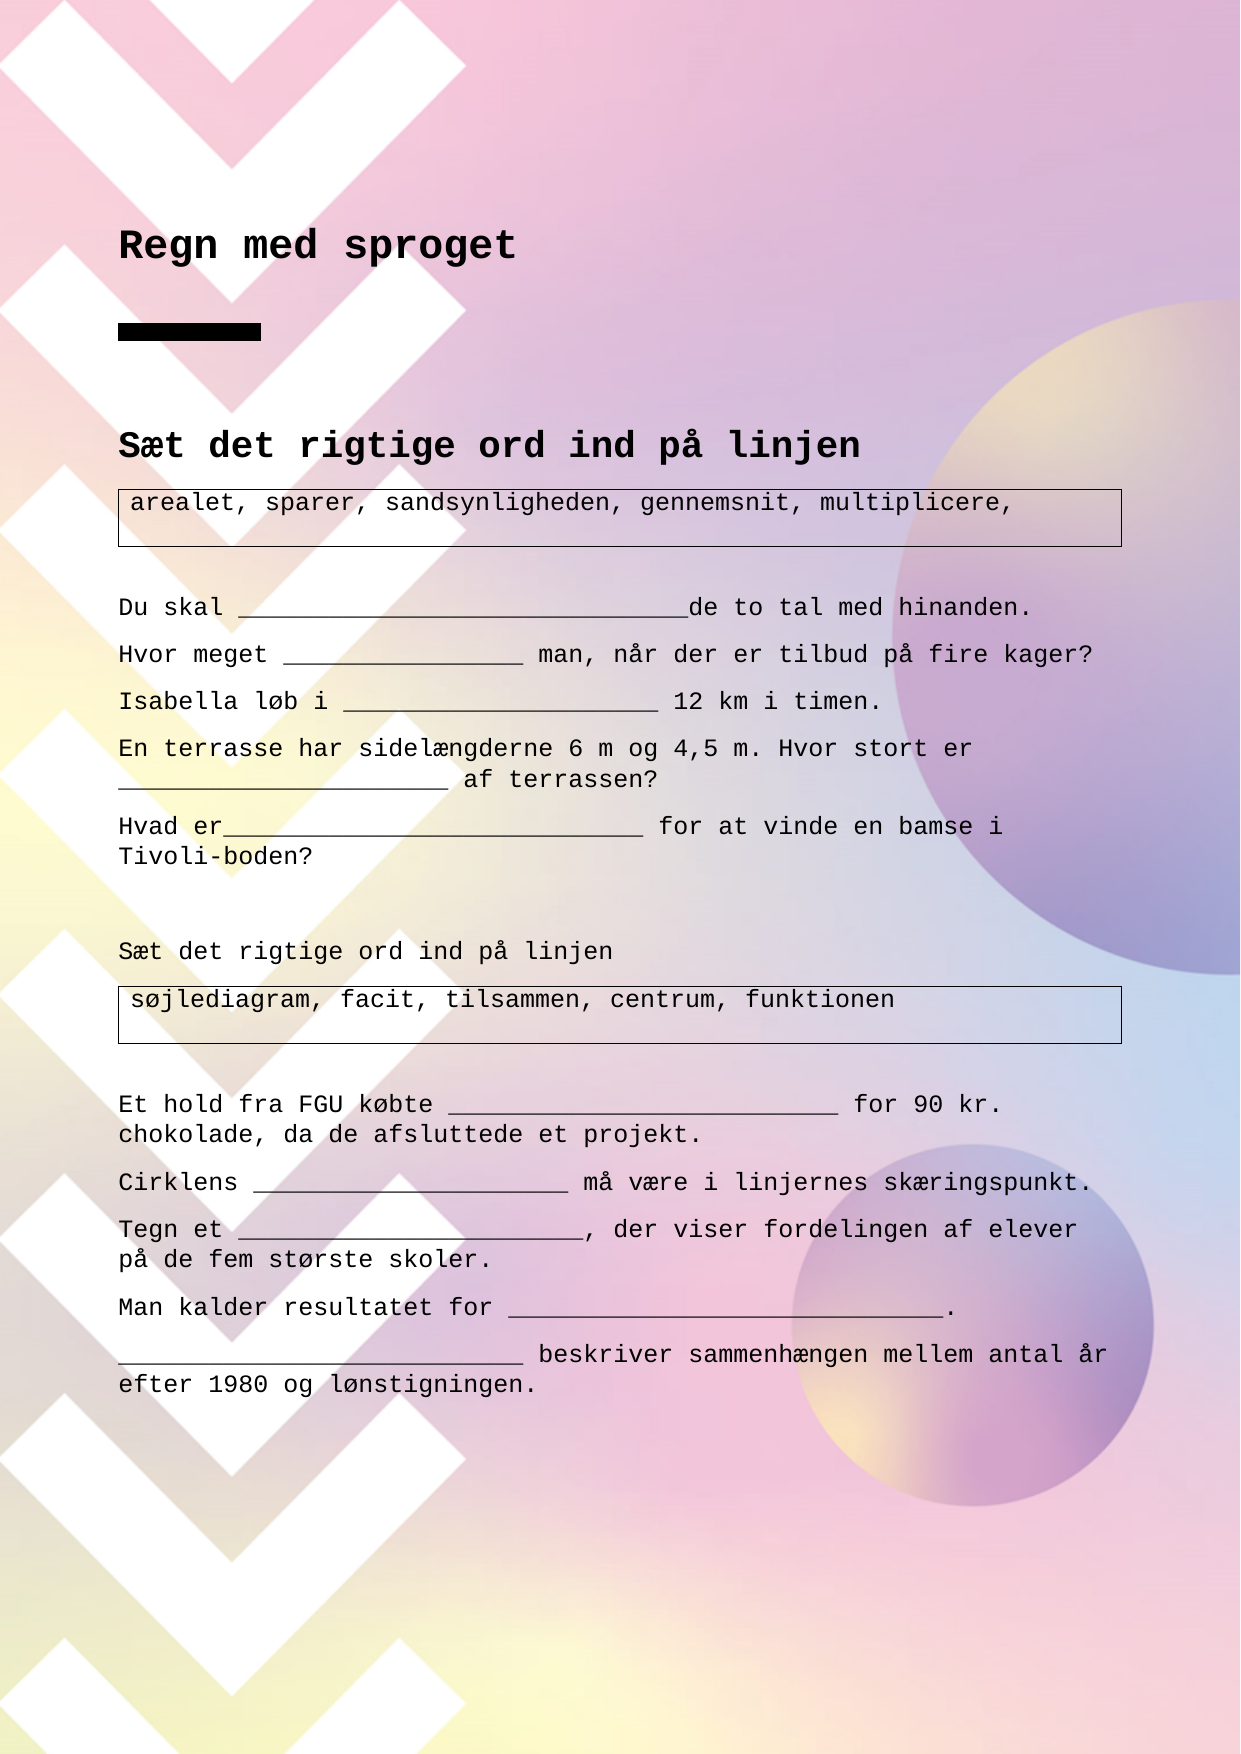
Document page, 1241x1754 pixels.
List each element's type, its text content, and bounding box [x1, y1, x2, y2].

text Sæt det rigtige ord ind på linjen [118, 938, 1122, 967]
text ___________________________ beskriver sammenhængen mellem antal år efter 1980 og lønstigningen. [118, 1341, 1122, 1400]
text Hvor meget ________________ man, når der er tilbud på fire kager? [118, 641, 1122, 670]
text Man kalder resultatet for _____________________________. [118, 1294, 1122, 1322]
text Hvad er____________________________ for at vinde en bamse i Tivoli-boden? [118, 813, 1122, 872]
text En terrasse har sidelængderne 6 m og 4,5 m. Hvor stort er ______________________ af terrassen? [118, 736, 1122, 794]
text Et hold fra FGU købte __________________________ for 90 kr. chokolade, da de afsluttede et projekt. [118, 1091, 1122, 1150]
text Du skal ______________________________de to tal med hinanden. [118, 594, 1122, 622]
picture [0, 0, 1241, 1754]
text Regn med sproget [118, 224, 1122, 271]
text Cirklens _____________________ må være i linjernes skæringspunkt. [118, 1169, 1122, 1197]
table_header søjlediagram, facit, tilsammen, centrum, funktionen [119, 987, 1121, 1043]
text Tegn et _______________________, der viser fordelingen af elever på de fem største skoler. [118, 1216, 1122, 1275]
table_header arealet, sparer, sandsynligheden, gennemsnit, multiplicere, [119, 490, 1121, 546]
text Isabella løb i _____________________ 12 km i timen. [118, 688, 1122, 717]
text Sæt det rigtige ord ind på linjen [118, 426, 1122, 469]
